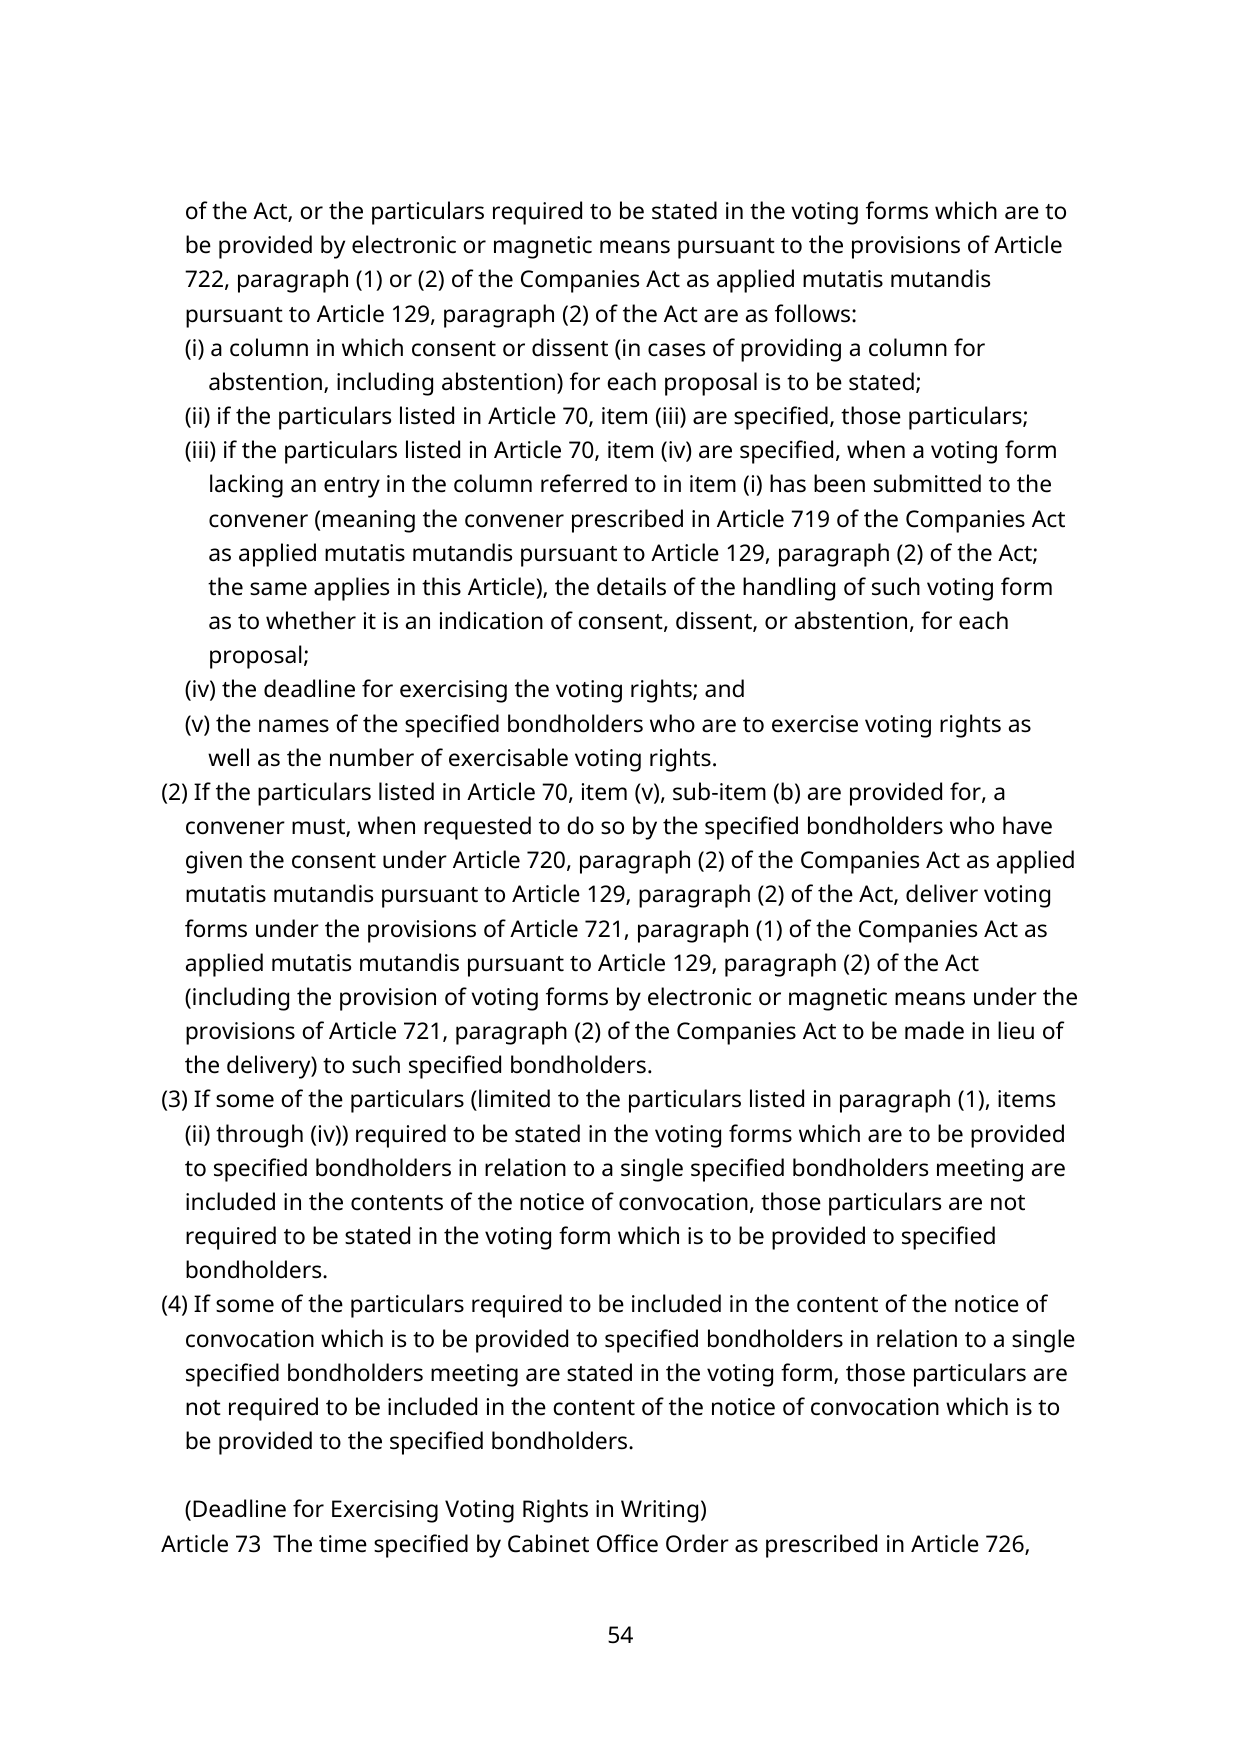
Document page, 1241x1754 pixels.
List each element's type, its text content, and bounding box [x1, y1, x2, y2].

text (i) a column in which consent or dissent (in cases of providing a column for abstention, including abstention) for each proposal is to be stated; [184, 330, 1079, 399]
text (2) If the particulars listed in Article 70, item (v), sub-item (b) are provided for, a convener must, when requested to do so by the specified bondholders who have given the consent under Article 720, paragraph (2) of the Companies Act as applied mutatis mutandis pursuant to Article 129, paragraph (2) of the Act, deliver voting forms under the provisions of Article 721, paragraph (1) of the Companies Act as applied mutatis mutandis pursuant to Article 129, paragraph (2) of the Act (including the provision of voting forms by electronic or magnetic means under the provisions of Article 721, paragraph (2) of the Companies Act to be made in lieu of the delivery) to such specified bondholders. [161, 774, 1079, 1082]
text (Deadline for Exercising Voting Rights in Writing) [184, 1492, 1079, 1526]
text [161, 194, 1079, 330]
text (ii) if the particulars listed in Article 70, item (iii) are specified, those particulars; [184, 399, 1079, 433]
text (iv) the deadline for exercising the voting rights; and [184, 672, 1079, 706]
text (v) the names of the specified bondholders who are to exercise voting rights as well as the number of exercisable voting rights. [184, 706, 1079, 774]
text (3) If some of the particulars (limited to the particulars listed in paragraph (1), items (ii) through (iv)) required to be stated in the voting forms which are to be provided to specified bondholders in relation to a single specified bondholders meeting are included in the contents of the notice of convocation, those particulars are not required to be stated in the voting form which is to be provided to specified bondholders. [161, 1082, 1079, 1287]
text (4) If some of the particulars required to be included in the content of the notice of convocation which is to be provided to specified bondholders in relation to a single specified bondholders meeting are stated in the voting form, those particulars are not required to be included in the content of the notice of convocation which is to be provided to the specified bondholders. [161, 1287, 1079, 1458]
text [161, 1526, 1079, 1560]
text (iii) if the particulars listed in Article 70, item (iv) are specified, when a voting form lacking an entry in the column referred to in item (i) has been submitted to the convener (meaning the convener prescribed in Article 719 of the Companies Act as applied mutatis mutandis pursuant to Article 129, paragraph (2) of the Act; the same applies in this Article), the details of the handling of such voting form as to whether it is an indication of consent, dissent, or abstention, for each proposal; [184, 433, 1079, 672]
